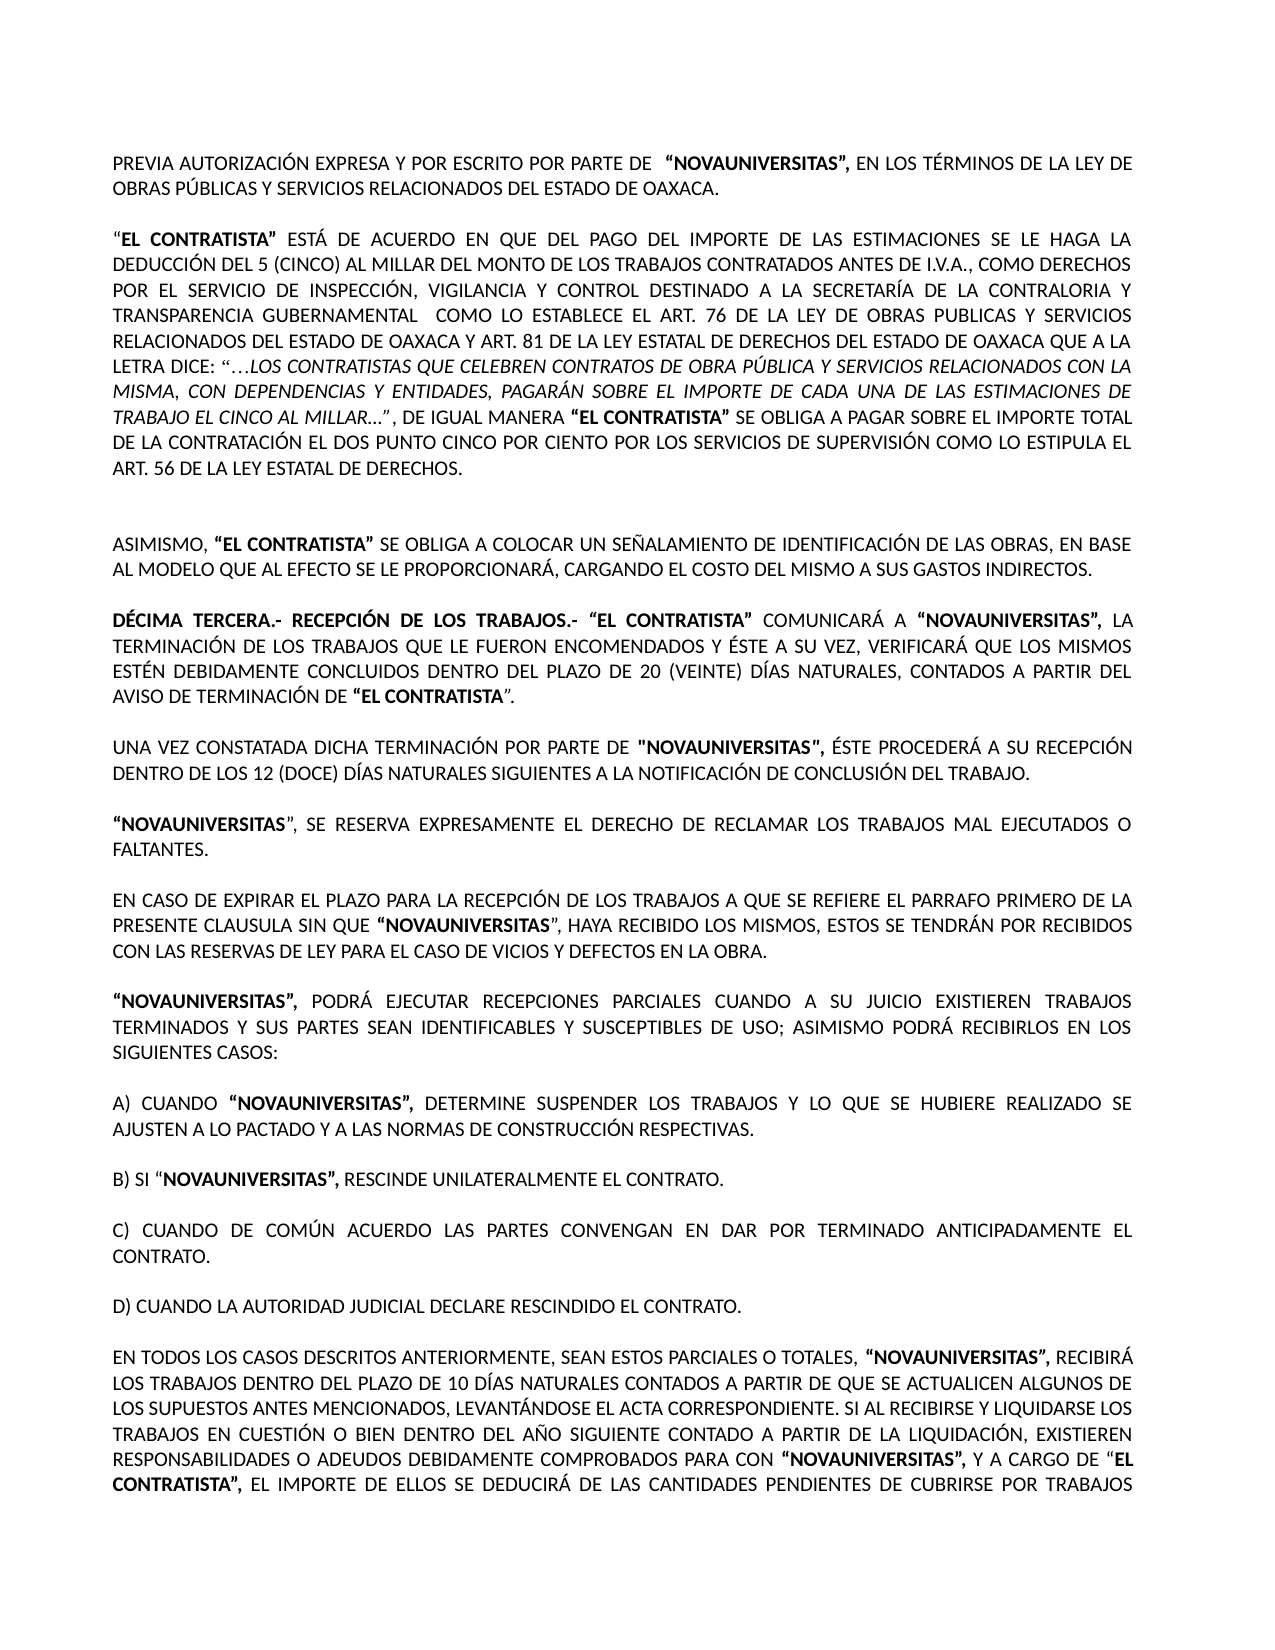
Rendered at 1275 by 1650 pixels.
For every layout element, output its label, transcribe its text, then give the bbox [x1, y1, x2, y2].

text A) Cuando “novauniversitas”, determine suspender los trabajos y lo que se hubiere realizado se ajusten a lo pactado y a las normas de construcción respectivas. [112, 1090, 1133, 1141]
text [112, 1344, 1133, 1497]
text DÉCIMA TERCERA.- RECEPCIÓN DE LOS TRABAJOS.- “EL CONTRATISTA” comunicará a “NOvauniversitas”, la terminación de los trabajos que le fueron encomendados y éste a su vez, verificará que los mismos estén debidamente concluidos dentro del plazo de 20 (veinte) días naturales, contados a partir del aviso de terminación de “EL CONTRATISTA”. [112, 607, 1133, 709]
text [112, 150, 1133, 201]
text “novauniversitas”, se reserva expresamente el derecho de reclamar los trabajos mal ejecutados o faltantes. [112, 811, 1133, 862]
text Asimismo, “EL CONTRATISTA” se obliga a colocar un señalamiento de identificación de las obras, en base al modelo que AL EFECTO SE LE PROPORCIONARÁ, cargando el costo DEL MISMO a SUS gastos indirectos. [112, 531, 1133, 582]
text “novauniversitas”, podrá ejecutar recepciones parciales cuando a su juicio existieren trabajos terminados y sus partes sean identificables y susceptibles de uso; asimismo podrá recibirlos en los siguientes casos: [112, 989, 1133, 1065]
text En caso de expirar el plazo para la recepción de los trabajos A QUE SE REFIERE EL PARRAFO PRIMERO DE LA PRESENTE CLAUSULA sin que “novauniversitas”, haya recibido los mismos, estos se tendrán por recibidos con las reservas de ley para el caso de vicios y defectos en la obra. [112, 887, 1133, 963]
text C) Cuando de común acuerdo las partes convengan en dar por terminado anticipadamente el contrato. [112, 1217, 1133, 1268]
text B) Si “novauniversitas”, rescinde unilateralmente el contrato. [112, 1167, 1133, 1192]
text Una vez constatada dicha terminación por parte de "novauniversitas", Éste procederá a su recepción dentro de los 12 (DOCE) días naturales siguientes a la notificación de conclusión del trabajo. [112, 734, 1133, 785]
text D) Cuando la Autoridad Judicial declare rescindido el contrato. [112, 1294, 1133, 1319]
text “EL CONTRATISTA” está de acuerdo en que del PAGO DEL importe de las estimaciones se le haga la deducción del 5 (cinco) al millar del monto de los trabajos contratados ANTES DE I.V.A., como derechos por el servicio de inspección, vigilancia y control destinado a la secretaría de la CONTRALORIA Y TRANSPARENCIA GUBERNAMENTAL COMO LO ESTABLECE EL ART. 76 de lA LEY DE OBRAS PUBLICAS Y SERVICIOS RELACIONADOS DEL ESTADO DE OAXACA Y ART. 81 DE LA LEY ESTATAL DE DERECHOS DEL ESTADO DE OAXACA QUE A LA LETRA DICE: “…LOS CONTRATISTAS QUE CELEBREN CONTRATOS DE OBRA PÚBLICA Y SERVICIOS RELACIONADOS CON LA MISMA, CON DEPENDENCIAS Y ENTIDADES, PAGARÁN SOBRE EL IMPORTE DE CADA UNA DE LAS ESTIMACIONES DE TRABAJO EL CINCO AL MILLAR…”, DE IGUAL MANERA “EL CONTRATISTA” SE OBLIGA A PAGAR sobre el importe total de la contratación el DOS punto cinco por ciento por los servicios de supervisión COMO LO ESTIPULA EL ART. 56 DE LA LEY ESTATAL DE DERECHOS. [112, 226, 1133, 480]
